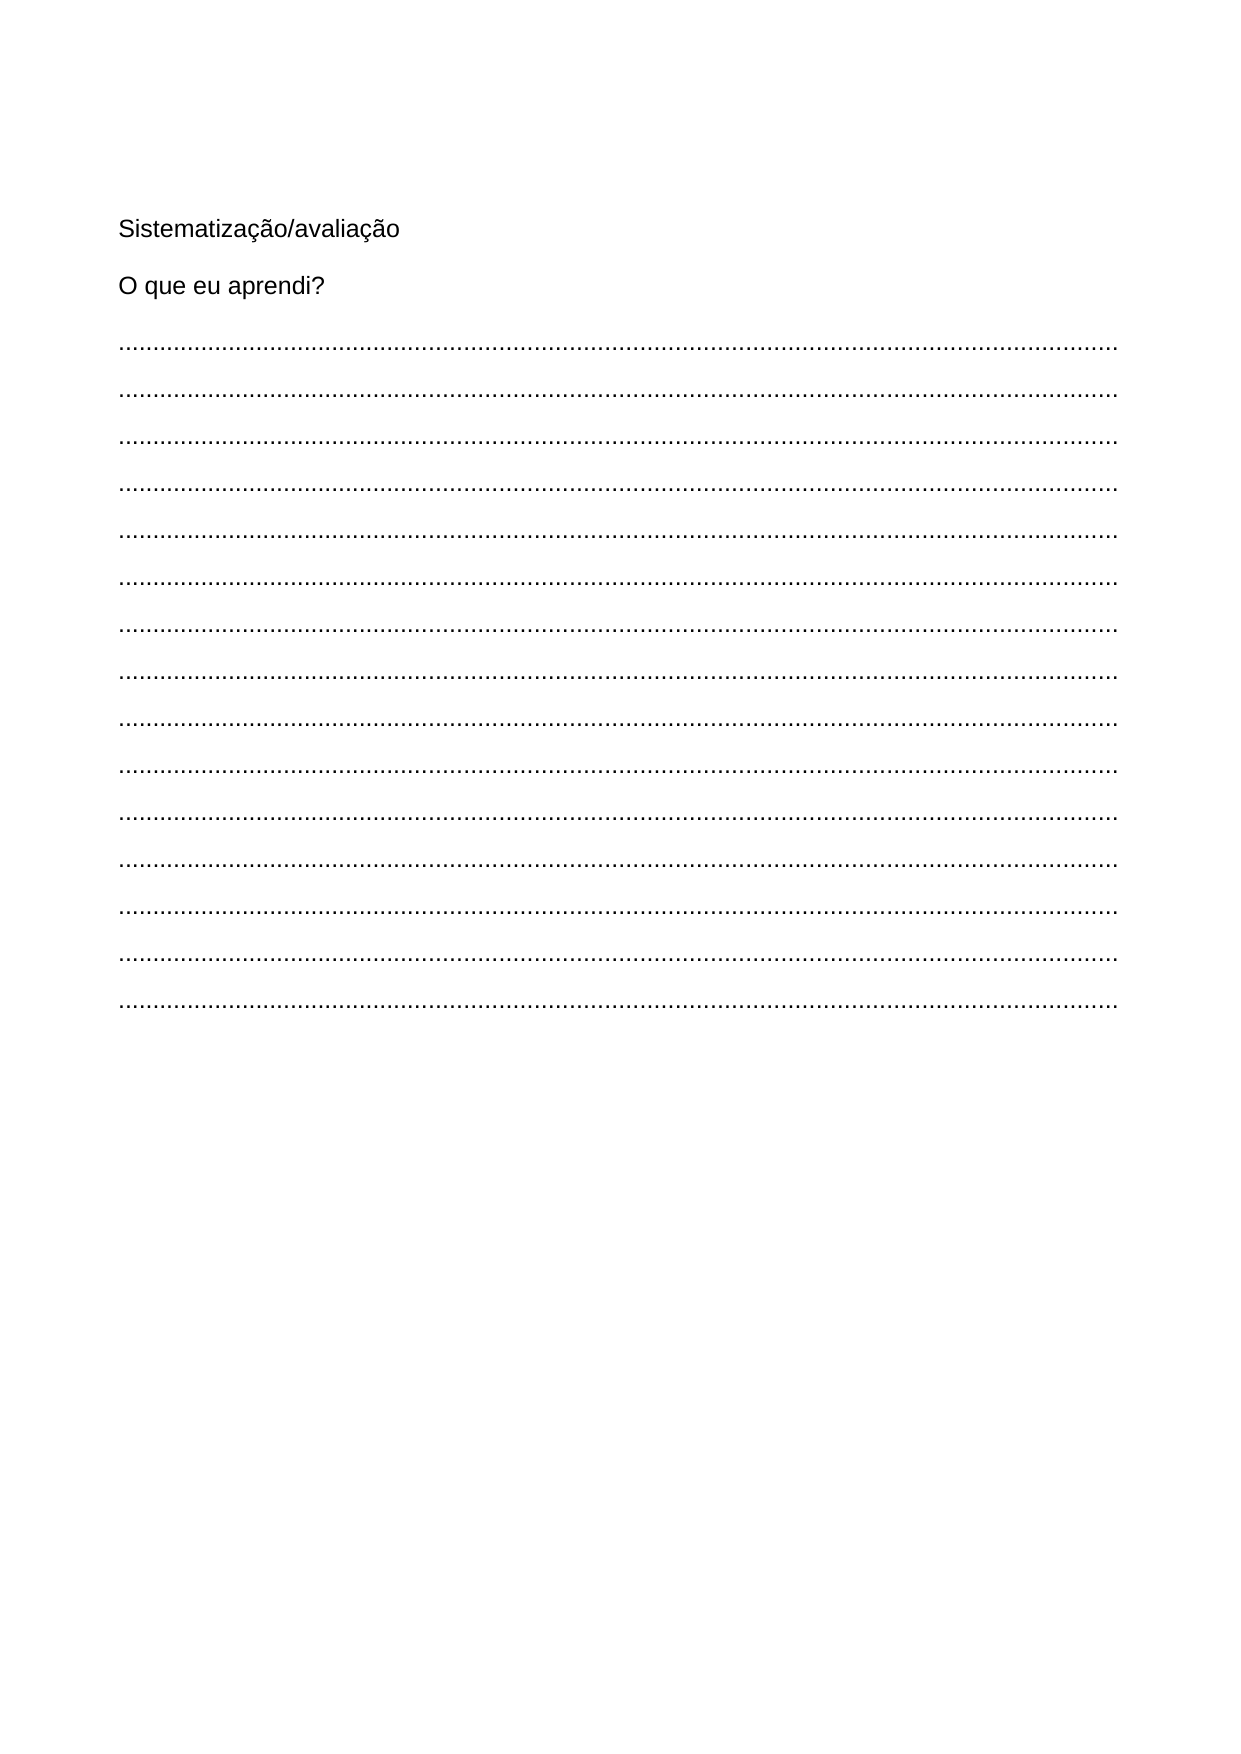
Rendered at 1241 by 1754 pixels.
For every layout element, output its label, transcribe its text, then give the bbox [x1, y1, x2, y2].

text O que eu aprendi? [118, 271, 1122, 300]
text Sistematização/avaliação [118, 213, 1122, 242]
